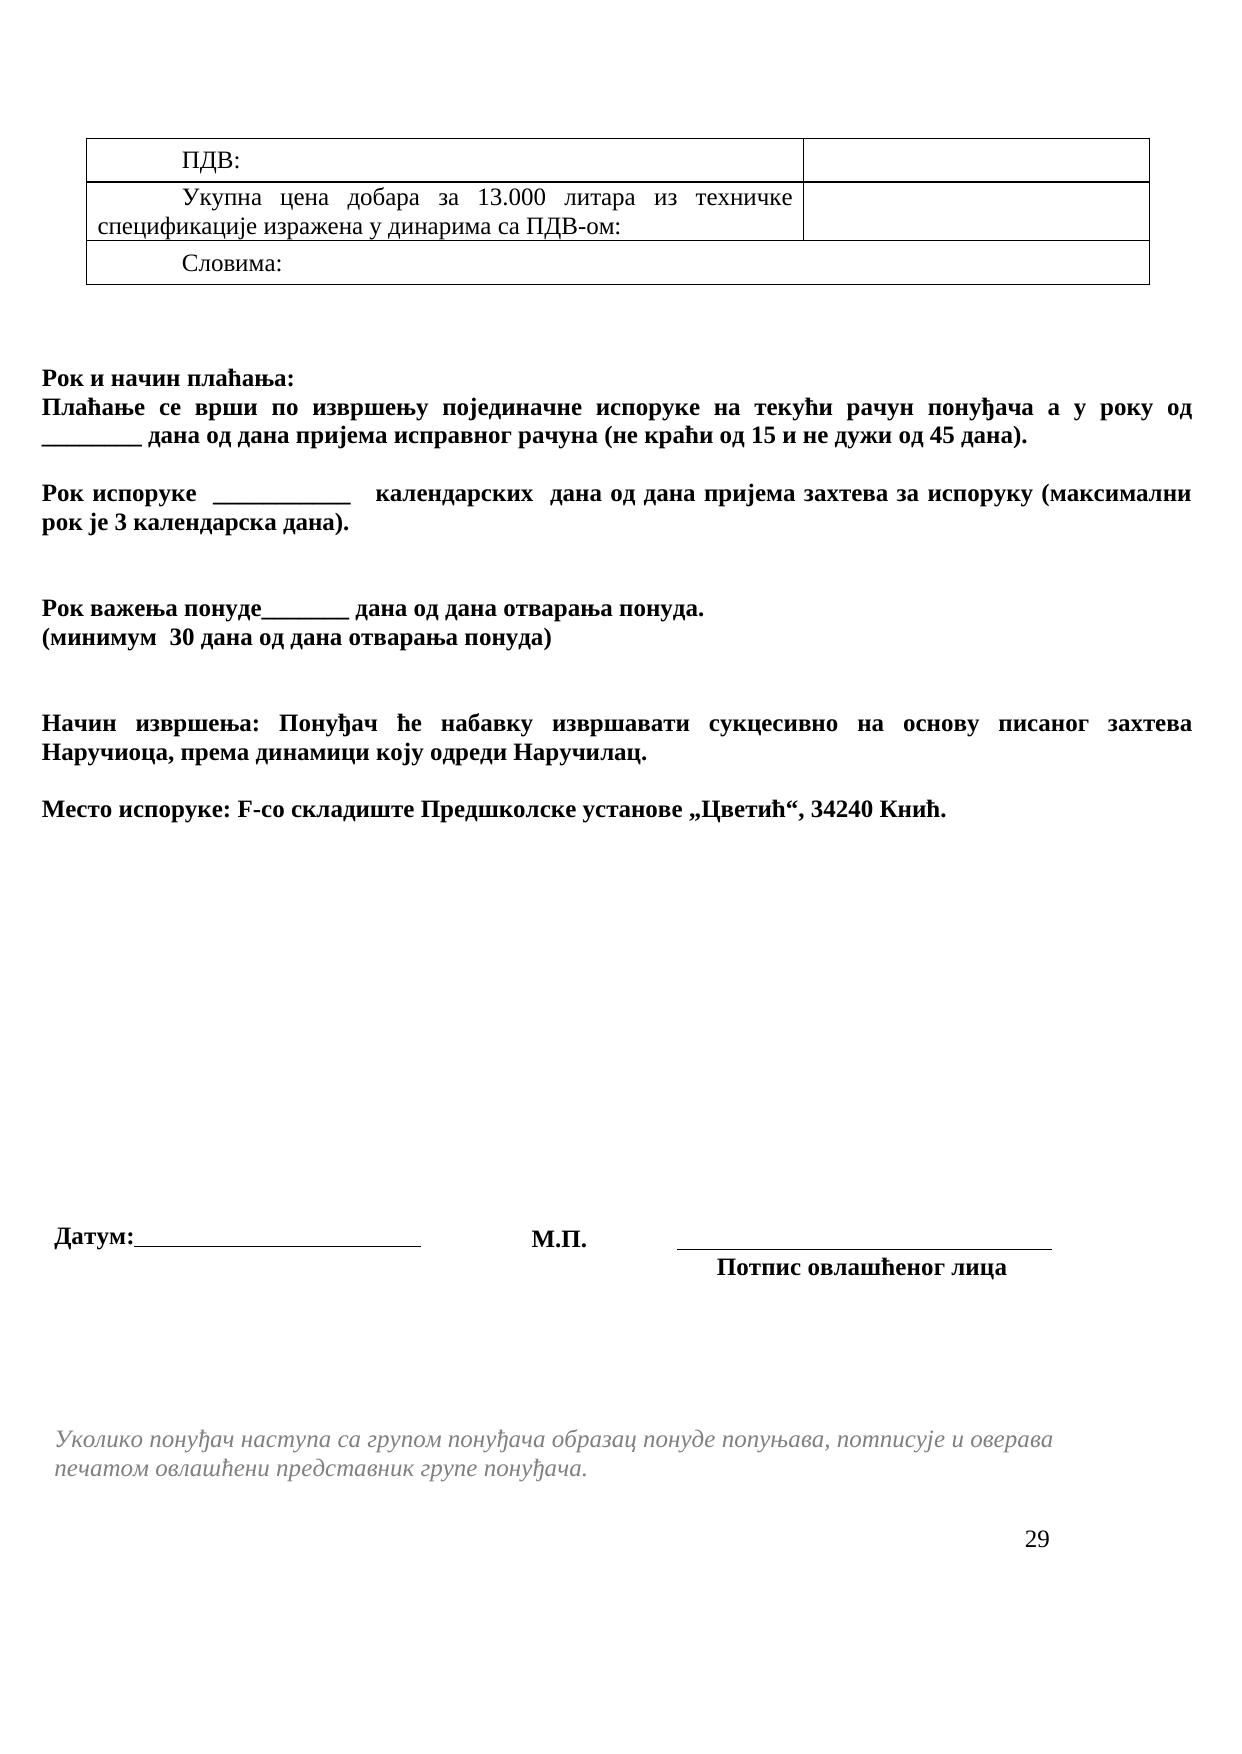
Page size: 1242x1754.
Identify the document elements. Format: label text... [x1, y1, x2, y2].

text Уколико понуђач наступа са групом понуђача образац понуде попуњава, потписује и оверава печатом овлашћени представник групе понуђача. [54, 1424, 1146, 1482]
text (минимум 30 дана од дана отварања понуда) [42, 622, 1194, 651]
table_cell [804, 183, 1149, 240]
text Место испоруке: F-co складиште Предшколске установе „Цветић“, 34240 Кнић. [42, 794, 1194, 823]
table_cell ПДВ: [87, 139, 803, 181]
text Рок и начин плаћања: [42, 363, 1194, 392]
text М.П. Потпис овлашћеног лица [531, 1224, 1115, 1281]
text Плаћање се врши по извршењу појединачне испоруке на текући рачун понуђача а у року од ________ дана од дана пријема исправног рачуна (не краћи од 15 и не дужи од 45 дана). [42, 392, 1194, 449]
text Начин извршења: Понуђач ће набавку извршавати сукцесивно на основу писаног захтева Наручиоца, према динамици коју одреди Наручилац. [42, 708, 1194, 766]
text Рок испоруке ___________ календарских дана од дана пријема захтева за испоруку (максимални рок је 3 календарска дана). [42, 478, 1194, 536]
text 29 [42, 1524, 1194, 1552]
text Рок важења понуде_______ дана од дана отварања понуда. [42, 593, 1194, 622]
table_cell Укупна цена добара за 13.000 литара из техничке спецификације изражена у динарима са ПДВ-ом: [87, 183, 803, 240]
table_cell [804, 139, 1149, 181]
text Датум: [54, 1221, 464, 1249]
table_cell Словима: [87, 241, 1149, 284]
